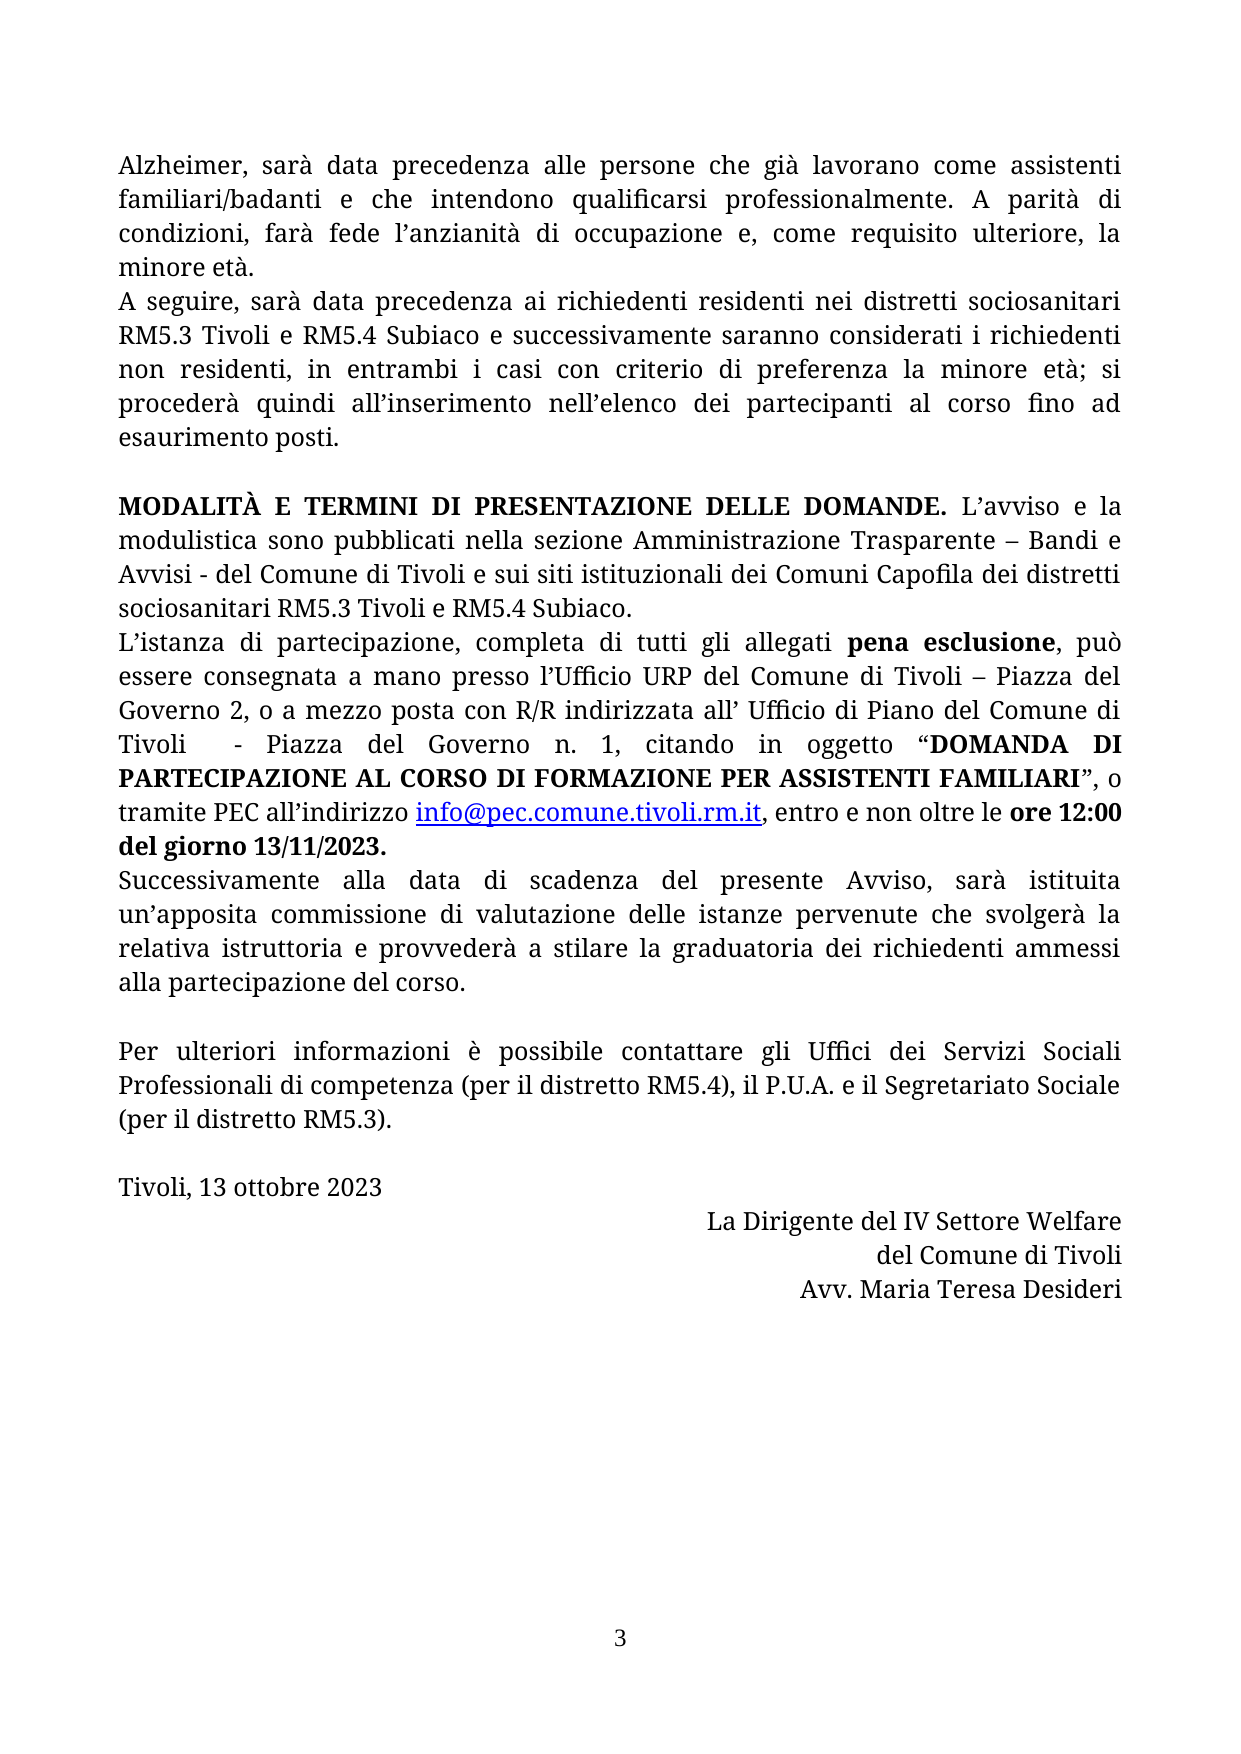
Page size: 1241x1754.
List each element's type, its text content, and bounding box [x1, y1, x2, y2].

text MODALITÀ E TERMINI DI PRESENTAZIONE DELLE DOMANDE. L’avviso e la modulistica sono pubblicati nella sezione Amministrazione Trasparente – Bandi e Avvisi - del Comune di Tivoli e sui siti istituzionali dei Comuni Capofila dei distretti sociosanitari RM5.3 Tivoli e RM5.4 Subiaco. [118, 488, 1122, 624]
text Per ulteriori informazioni è possibile contattare gli Uffici dei Servizi Sociali Professionali di competenza (per il distretto RM5.4), il P.U.A. e il Segretariato Sociale (per il distretto RM5.3). [118, 1033, 1122, 1135]
text Successivamente alla data di scadenza del presente Avviso, sarà istituita un’apposita commissione di valutazione delle istanze pervenute che svolgerà la relativa istruttoria e provvederà a stilare la graduatoria dei richiedenti ammessi alla partecipazione del corso. [118, 863, 1122, 999]
text L’istanza di partecipazione, completa di tutti gli allegati pena esclusione, può essere consegnata a mano presso l’Ufficio URP del Comune di Tivoli – Piazza del Governo 2, o a mezzo posta con R/R indirizzata all’ Ufficio di Piano del Comune di Tivoli - Piazza del Governo n. 1, citando in oggetto “DOMANDA DI PARTECIPAZIONE AL CORSO DI FORMAZIONE PER ASSISTENTI FAMILIARI”, o tramite PEC all’indirizzo info@pec.comune.tivoli.rm.it, entro e non oltre le ore 12:00 del giorno 13/11/2023. [118, 624, 1122, 863]
text del Comune di Tivoli [118, 1238, 1122, 1272]
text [118, 148, 1122, 284]
text La Dirigente del IV Settore Welfare [118, 1203, 1122, 1238]
text Tivoli, 13 ottobre 2023 [118, 1169, 1122, 1203]
text A seguire, sarà data precedenza ai richiedenti residenti nei distretti sociosanitari RM5.3 Tivoli e RM5.4 Subiaco e successivamente saranno considerati i richiedenti non residenti, in entrambi i casi con criterio di preferenza la minore età; si procederà quindi all’inserimento nell’elenco dei partecipanti al corso fino ad esaurimento posti. [118, 284, 1122, 454]
text Avv. Maria Teresa Desideri [118, 1272, 1122, 1306]
